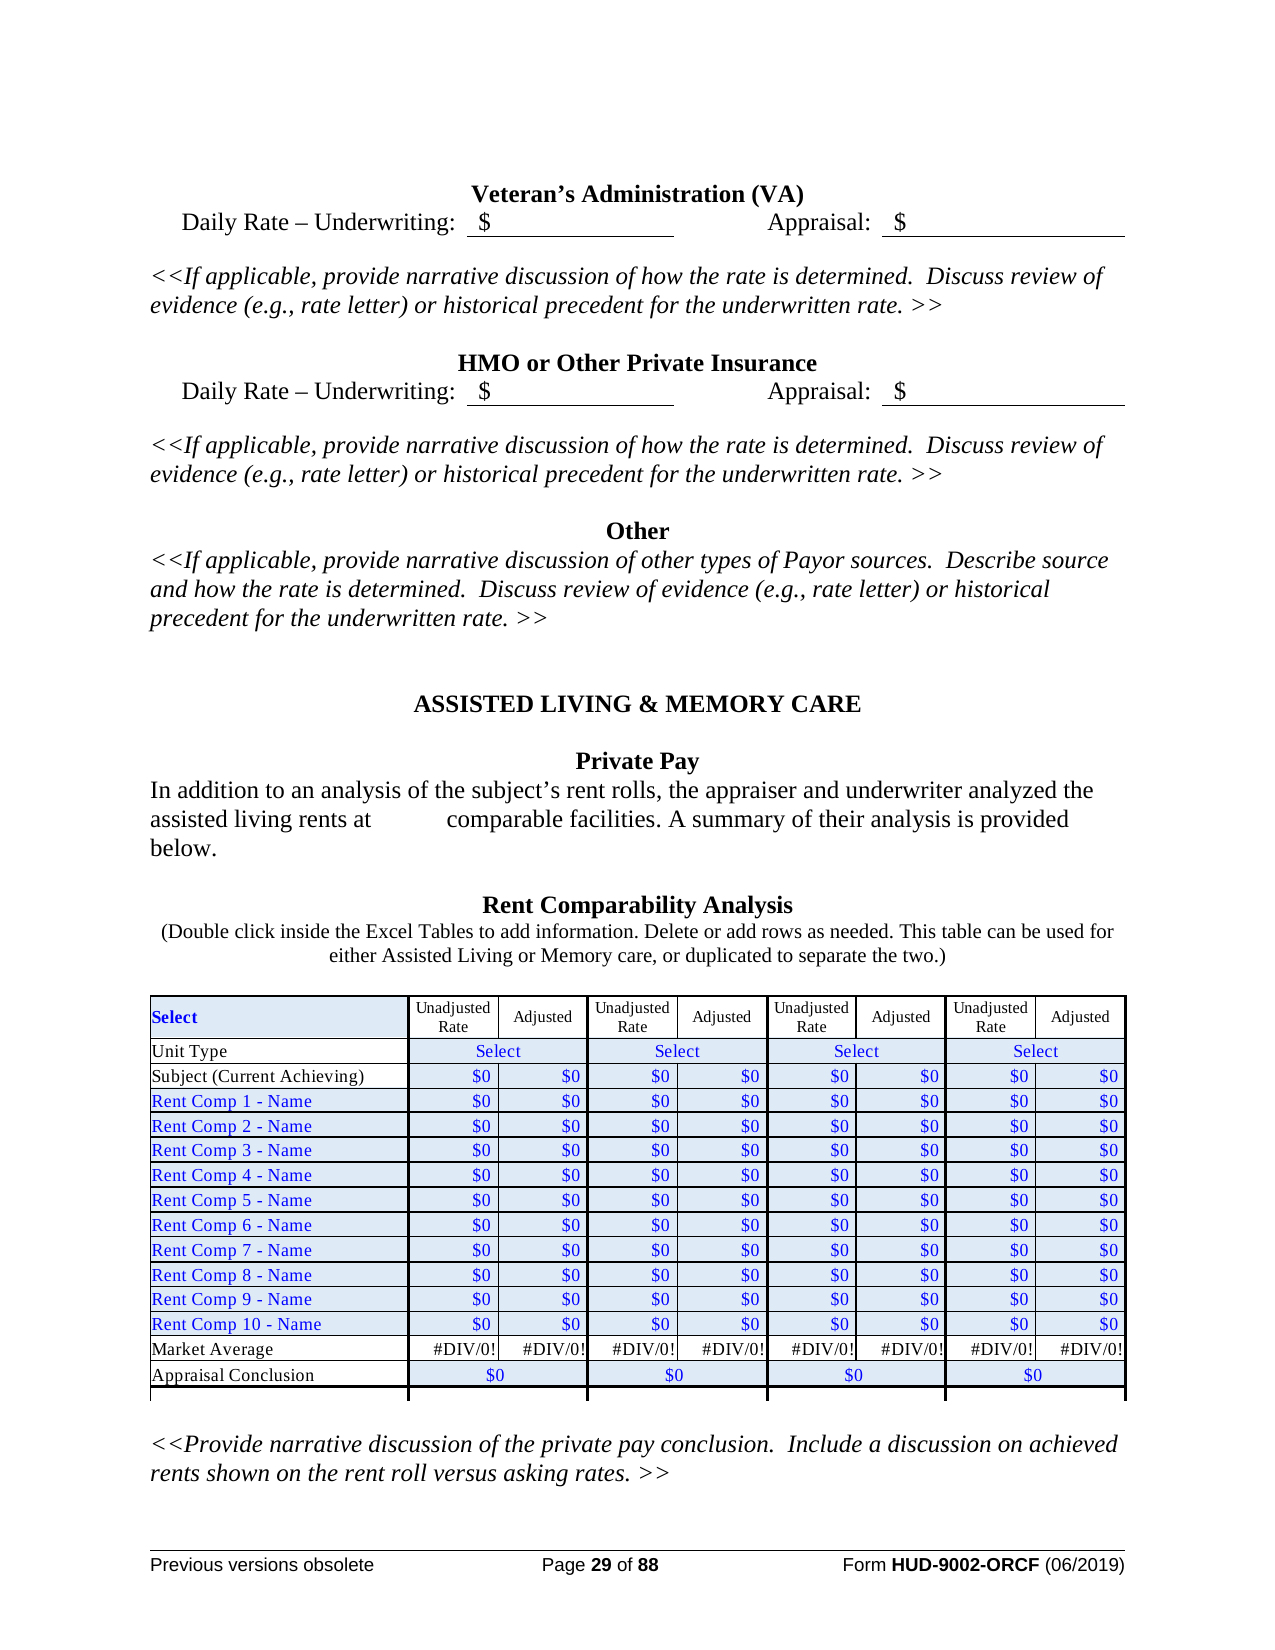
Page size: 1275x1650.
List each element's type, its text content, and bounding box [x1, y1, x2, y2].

text <<Provide narrative discussion of the private pay conclusion. Include a discussion on achieved rents shown on the rent roll versus asking rates. >> [150, 1429, 1125, 1487]
text Assisted Living & Memory Care [150, 689, 1125, 718]
text Veteran’s Administration (VA) [150, 179, 1125, 207]
table_header Daily Rate – Underwriting: [150, 208, 467, 236]
text In addition to an analysis of the subject’s rent rolls, the appraiser and underwriter analyzed the assisted living rents at comparable facilities. A summary of their analysis is provided below. [150, 775, 1125, 861]
text (Double click inside the Excel Tables to add information. Delete or add rows as needed. This table can be used for either Assisted Living or Memory care, or duplicated to separate the two.) [150, 919, 1125, 967]
table_header Appraisal: [674, 376, 882, 405]
table_header $ [882, 208, 1125, 236]
table_header $ [467, 208, 674, 236]
text Private Pay [150, 746, 1125, 775]
table_header $ [467, 376, 674, 405]
text <<If applicable, provide narrative discussion of how the rate is determined. Discuss review of evidence (e.g., rate letter) or historical precedent for the underwritten rate. >> [150, 430, 1125, 488]
table_header $ [882, 376, 1125, 405]
text Rent Comparability Analysis [150, 890, 1125, 919]
table_header Daily Rate – Underwriting: [150, 376, 467, 405]
text <<If applicable, provide narrative discussion of other types of Payor sources. Describe source and how the rate is determined. Discuss review of evidence (e.g., rate letter) or historical precedent for the underwritten rate. >> [150, 545, 1125, 631]
table_header Appraisal: [674, 208, 882, 236]
text HMO or Other Private Insurance [150, 348, 1125, 376]
text Other [150, 516, 1125, 545]
text <<If applicable, provide narrative discussion of how the rate is determined. Discuss review of evidence (e.g., rate letter) or historical precedent for the underwritten rate. >> [150, 261, 1125, 319]
